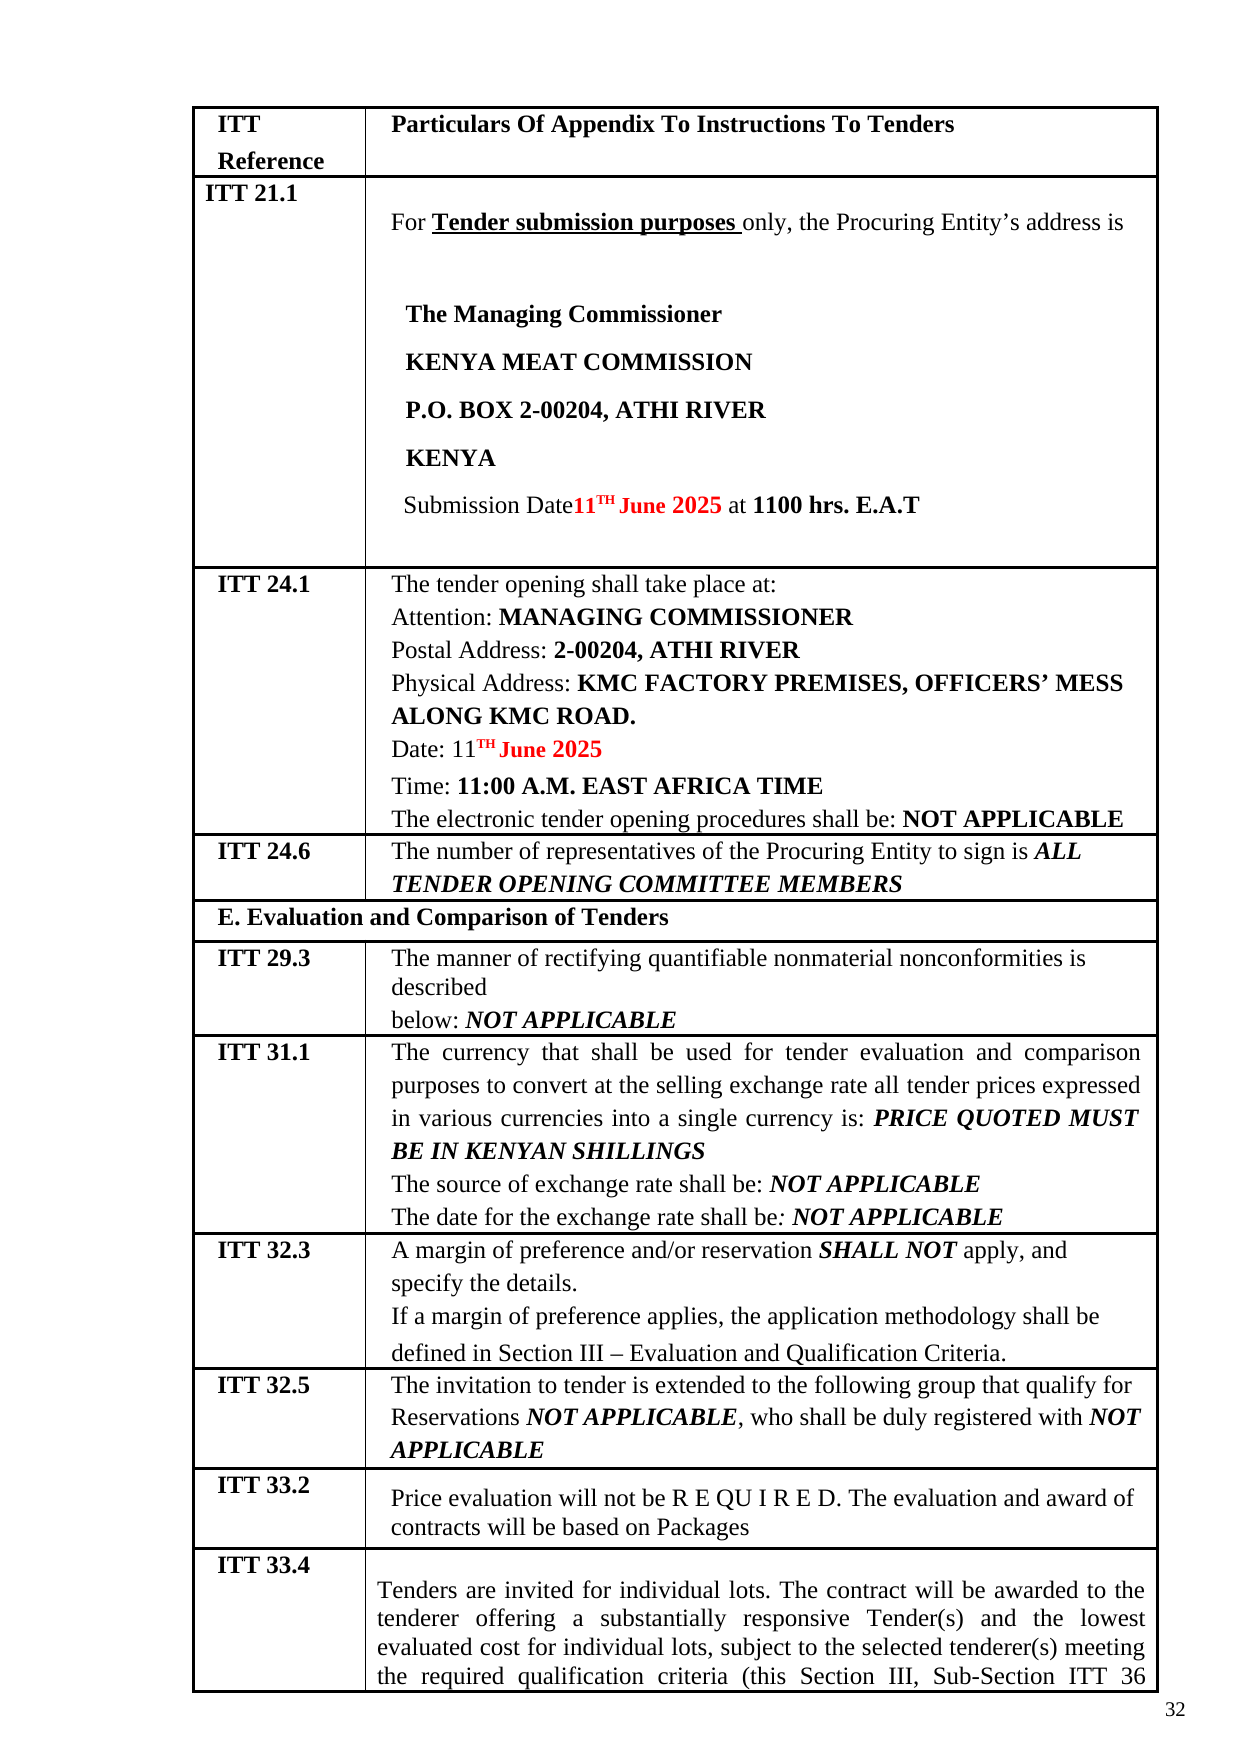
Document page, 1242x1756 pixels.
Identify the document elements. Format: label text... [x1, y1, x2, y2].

table_cell Price evaluation will not be R E QU I R E D. The evaluation and award of contracts will be based on Packages [366, 1470, 1156, 1547]
table_cell A margin of preference and/or reservation SHALL NOT apply, and specify the details. If a margin of preference applies, the application methodology shall be defined in Section III – Evaluation and Qualification Criteria. [366, 1235, 1156, 1367]
table_header Particulars Of Appendix To Instructions To Tenders [366, 109, 1156, 175]
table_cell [366, 1550, 1156, 1690]
table_cell The invitation to tender is extended to the following group that qualify for Reservations NOT APPLICABLE, who shall be duly registered with NOT APPLICABLE [366, 1370, 1156, 1467]
table_cell The manner of rectifying quantifiable nonmaterial nonconformities is described below: NOT APPLICABLE [366, 943, 1156, 1033]
table_cell ITT 33.2 [195, 1470, 365, 1547]
table_header ITT Reference [195, 109, 365, 175]
table_cell The tender opening shall take place at: Attention: MANAGING COMMISSIONER Postal Address: 2-00204, ATHI RIVER Physical Address: KMC FACTORY PREMISES, OFFICERS’ MESS ALONG KMC ROAD. Date: 11TH June 2025 Time: 11:00 A.M. EAST AFRICA TIME The electronic tender opening procedures shall be: NOT APPLICABLE [366, 569, 1156, 833]
table_cell ITT 31.1 [195, 1037, 365, 1232]
table_cell ITT 24.6 [195, 836, 365, 899]
table_cell ITT 29.3 [195, 943, 365, 1033]
table_cell The currency that shall be used for tender evaluation and comparison purposes to convert at the selling exchange rate all tender prices expressed in various currencies into a single currency is: PRICE QUOTED MUST BE IN KENYAN SHILLINGS The source of exchange rate shall be: NOT APPLICABLE The date for the exchange rate shall be: NOT APPLICABLE [366, 1037, 1156, 1232]
table_cell The number of representatives of the Procuring Entity to sign is ALL TENDER OPENING COMMITTEE MEMBERS [366, 836, 1156, 899]
table_cell ITT 24.1 [195, 569, 365, 833]
table_cell ITT 33.4 [195, 1550, 365, 1690]
table_cell For Tender submission purposes only, the Procuring Entity’s address is The Managing Commissioner KENYA MEAT COMMISSION P.O. BOX 2-00204, ATHI RIVER KENYA Submission Date11TH June 2025 at 1100 hrs. E.A.T [366, 178, 1156, 566]
table_cell ITT 32.3 [195, 1235, 365, 1367]
table_cell ITT 21.1 [195, 178, 365, 566]
table_cell E. Evaluation and Comparison of Tenders [195, 902, 1156, 939]
table_cell ITT 32.5 [195, 1370, 365, 1467]
